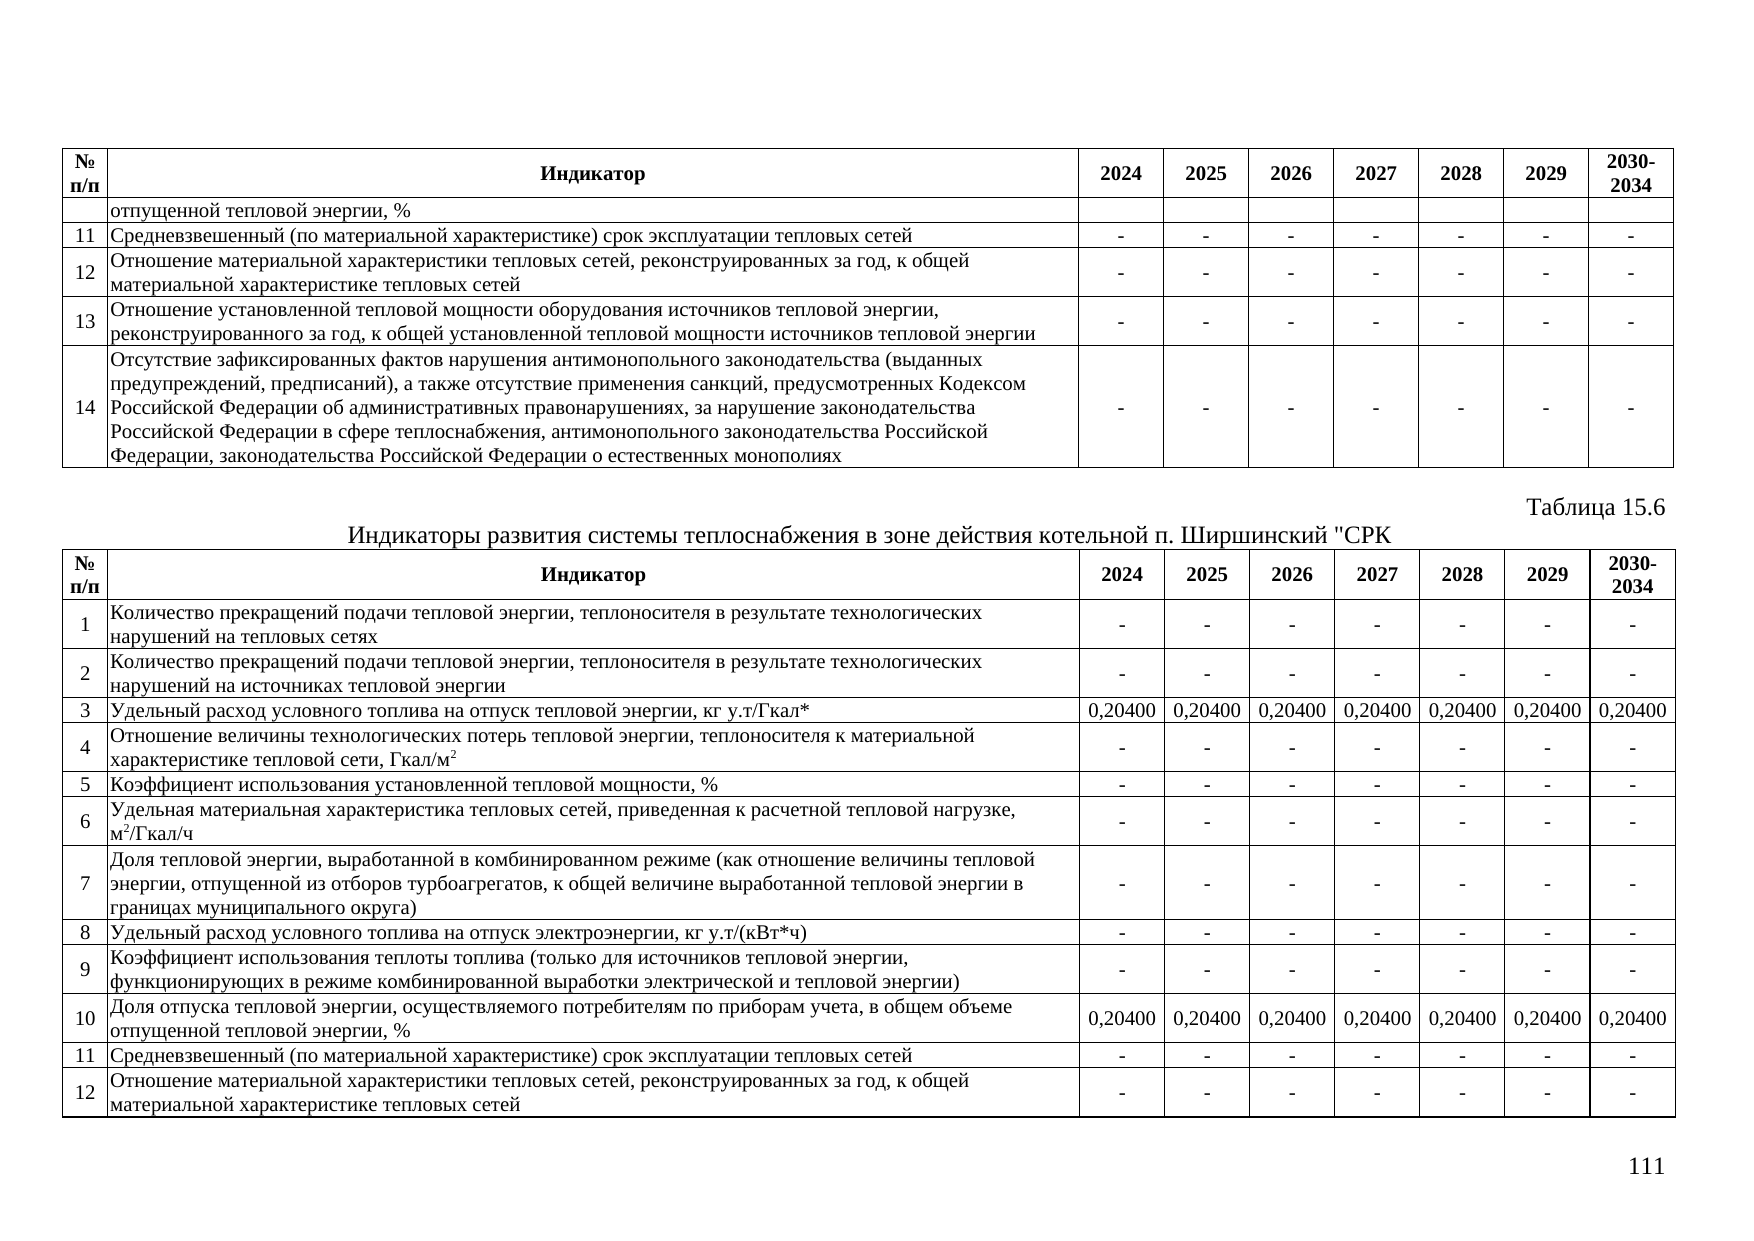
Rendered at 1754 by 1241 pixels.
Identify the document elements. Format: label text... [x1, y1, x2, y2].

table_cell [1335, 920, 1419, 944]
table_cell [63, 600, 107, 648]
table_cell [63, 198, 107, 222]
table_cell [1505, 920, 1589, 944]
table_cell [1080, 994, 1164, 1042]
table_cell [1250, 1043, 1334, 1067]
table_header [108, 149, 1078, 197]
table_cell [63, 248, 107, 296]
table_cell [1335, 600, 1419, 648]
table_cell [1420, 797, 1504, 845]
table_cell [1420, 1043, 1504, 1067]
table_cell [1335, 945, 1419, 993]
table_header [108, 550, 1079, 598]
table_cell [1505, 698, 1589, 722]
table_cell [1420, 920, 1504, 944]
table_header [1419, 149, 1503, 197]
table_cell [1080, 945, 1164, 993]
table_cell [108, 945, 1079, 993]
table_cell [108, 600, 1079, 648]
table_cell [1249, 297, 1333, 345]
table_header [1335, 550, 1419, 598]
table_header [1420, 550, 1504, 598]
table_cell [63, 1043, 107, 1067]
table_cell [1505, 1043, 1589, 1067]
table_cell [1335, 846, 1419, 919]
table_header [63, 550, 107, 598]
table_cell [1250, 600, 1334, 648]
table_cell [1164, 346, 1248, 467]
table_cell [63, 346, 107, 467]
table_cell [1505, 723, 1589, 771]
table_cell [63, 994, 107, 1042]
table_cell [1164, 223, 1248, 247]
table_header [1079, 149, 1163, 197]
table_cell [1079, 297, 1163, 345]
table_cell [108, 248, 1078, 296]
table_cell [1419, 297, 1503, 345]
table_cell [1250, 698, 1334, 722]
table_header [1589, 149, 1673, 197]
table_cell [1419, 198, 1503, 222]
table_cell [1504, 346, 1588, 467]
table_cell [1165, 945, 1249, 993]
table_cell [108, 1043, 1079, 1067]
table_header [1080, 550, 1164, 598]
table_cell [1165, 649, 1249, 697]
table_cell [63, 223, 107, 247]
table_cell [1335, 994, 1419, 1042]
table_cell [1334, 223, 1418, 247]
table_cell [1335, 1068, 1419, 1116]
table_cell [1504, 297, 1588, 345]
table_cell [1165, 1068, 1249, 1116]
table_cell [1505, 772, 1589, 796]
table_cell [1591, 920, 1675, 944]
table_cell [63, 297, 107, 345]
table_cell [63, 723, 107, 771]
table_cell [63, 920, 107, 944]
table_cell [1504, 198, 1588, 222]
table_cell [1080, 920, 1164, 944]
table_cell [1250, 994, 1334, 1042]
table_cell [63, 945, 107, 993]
text Индикаторы развития системы теплоснабжения в зоне действия котельной п. Ширшинский "СРК [74, 521, 1665, 549]
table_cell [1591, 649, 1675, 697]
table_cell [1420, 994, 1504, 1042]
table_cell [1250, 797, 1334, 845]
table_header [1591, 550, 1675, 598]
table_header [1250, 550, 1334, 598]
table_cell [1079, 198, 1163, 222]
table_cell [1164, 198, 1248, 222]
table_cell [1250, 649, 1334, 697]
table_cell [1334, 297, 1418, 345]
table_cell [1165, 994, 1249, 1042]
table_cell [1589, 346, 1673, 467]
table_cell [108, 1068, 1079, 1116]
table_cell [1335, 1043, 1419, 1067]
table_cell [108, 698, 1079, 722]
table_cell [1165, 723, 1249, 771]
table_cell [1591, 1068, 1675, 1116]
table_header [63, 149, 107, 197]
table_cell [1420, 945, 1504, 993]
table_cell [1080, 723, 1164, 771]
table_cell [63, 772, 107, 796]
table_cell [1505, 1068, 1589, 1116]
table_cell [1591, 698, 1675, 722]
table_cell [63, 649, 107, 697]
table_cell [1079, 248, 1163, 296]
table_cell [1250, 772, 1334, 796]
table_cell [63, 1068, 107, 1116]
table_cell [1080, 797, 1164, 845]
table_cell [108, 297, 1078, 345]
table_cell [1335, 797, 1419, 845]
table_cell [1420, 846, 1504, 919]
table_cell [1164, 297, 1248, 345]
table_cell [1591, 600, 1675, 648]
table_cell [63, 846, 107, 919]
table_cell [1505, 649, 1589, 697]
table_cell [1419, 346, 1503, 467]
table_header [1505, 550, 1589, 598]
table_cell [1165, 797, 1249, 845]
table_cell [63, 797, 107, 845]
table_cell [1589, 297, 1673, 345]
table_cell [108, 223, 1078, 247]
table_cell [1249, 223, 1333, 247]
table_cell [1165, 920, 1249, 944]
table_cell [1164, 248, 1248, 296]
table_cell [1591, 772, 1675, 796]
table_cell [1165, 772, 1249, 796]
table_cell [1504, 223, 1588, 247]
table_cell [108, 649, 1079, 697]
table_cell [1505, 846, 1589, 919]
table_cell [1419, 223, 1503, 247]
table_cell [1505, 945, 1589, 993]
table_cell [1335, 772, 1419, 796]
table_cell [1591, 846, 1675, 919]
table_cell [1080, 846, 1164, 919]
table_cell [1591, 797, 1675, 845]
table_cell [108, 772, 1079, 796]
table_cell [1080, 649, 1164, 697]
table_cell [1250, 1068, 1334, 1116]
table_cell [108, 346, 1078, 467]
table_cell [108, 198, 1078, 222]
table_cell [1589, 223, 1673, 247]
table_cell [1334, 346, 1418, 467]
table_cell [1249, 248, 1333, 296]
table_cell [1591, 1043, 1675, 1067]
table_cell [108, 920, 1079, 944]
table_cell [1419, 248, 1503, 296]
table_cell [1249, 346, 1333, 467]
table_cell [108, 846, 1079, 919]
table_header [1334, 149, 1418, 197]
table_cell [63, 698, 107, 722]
text Таблица 15.6 [74, 492, 1665, 521]
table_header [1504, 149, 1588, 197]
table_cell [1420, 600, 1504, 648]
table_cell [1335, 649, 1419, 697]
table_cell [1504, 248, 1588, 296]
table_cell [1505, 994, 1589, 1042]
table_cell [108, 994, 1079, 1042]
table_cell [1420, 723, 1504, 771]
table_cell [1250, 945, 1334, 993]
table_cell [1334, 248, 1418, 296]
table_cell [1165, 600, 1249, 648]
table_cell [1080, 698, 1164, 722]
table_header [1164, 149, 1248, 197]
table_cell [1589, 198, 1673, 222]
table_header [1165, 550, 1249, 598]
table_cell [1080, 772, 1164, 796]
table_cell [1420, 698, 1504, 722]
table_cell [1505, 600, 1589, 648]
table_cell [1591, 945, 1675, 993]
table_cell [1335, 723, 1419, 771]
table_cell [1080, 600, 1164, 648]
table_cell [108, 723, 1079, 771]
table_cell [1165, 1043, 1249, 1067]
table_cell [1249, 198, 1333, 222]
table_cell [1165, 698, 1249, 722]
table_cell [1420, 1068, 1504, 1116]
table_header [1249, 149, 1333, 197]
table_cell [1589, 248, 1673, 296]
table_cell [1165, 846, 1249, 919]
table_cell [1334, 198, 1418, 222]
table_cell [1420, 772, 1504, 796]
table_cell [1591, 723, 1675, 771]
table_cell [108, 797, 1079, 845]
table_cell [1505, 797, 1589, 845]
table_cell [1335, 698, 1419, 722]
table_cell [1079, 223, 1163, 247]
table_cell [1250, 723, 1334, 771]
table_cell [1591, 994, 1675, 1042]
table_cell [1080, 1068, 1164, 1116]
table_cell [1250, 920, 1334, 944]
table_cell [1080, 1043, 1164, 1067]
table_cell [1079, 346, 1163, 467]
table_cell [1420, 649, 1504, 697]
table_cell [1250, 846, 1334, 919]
